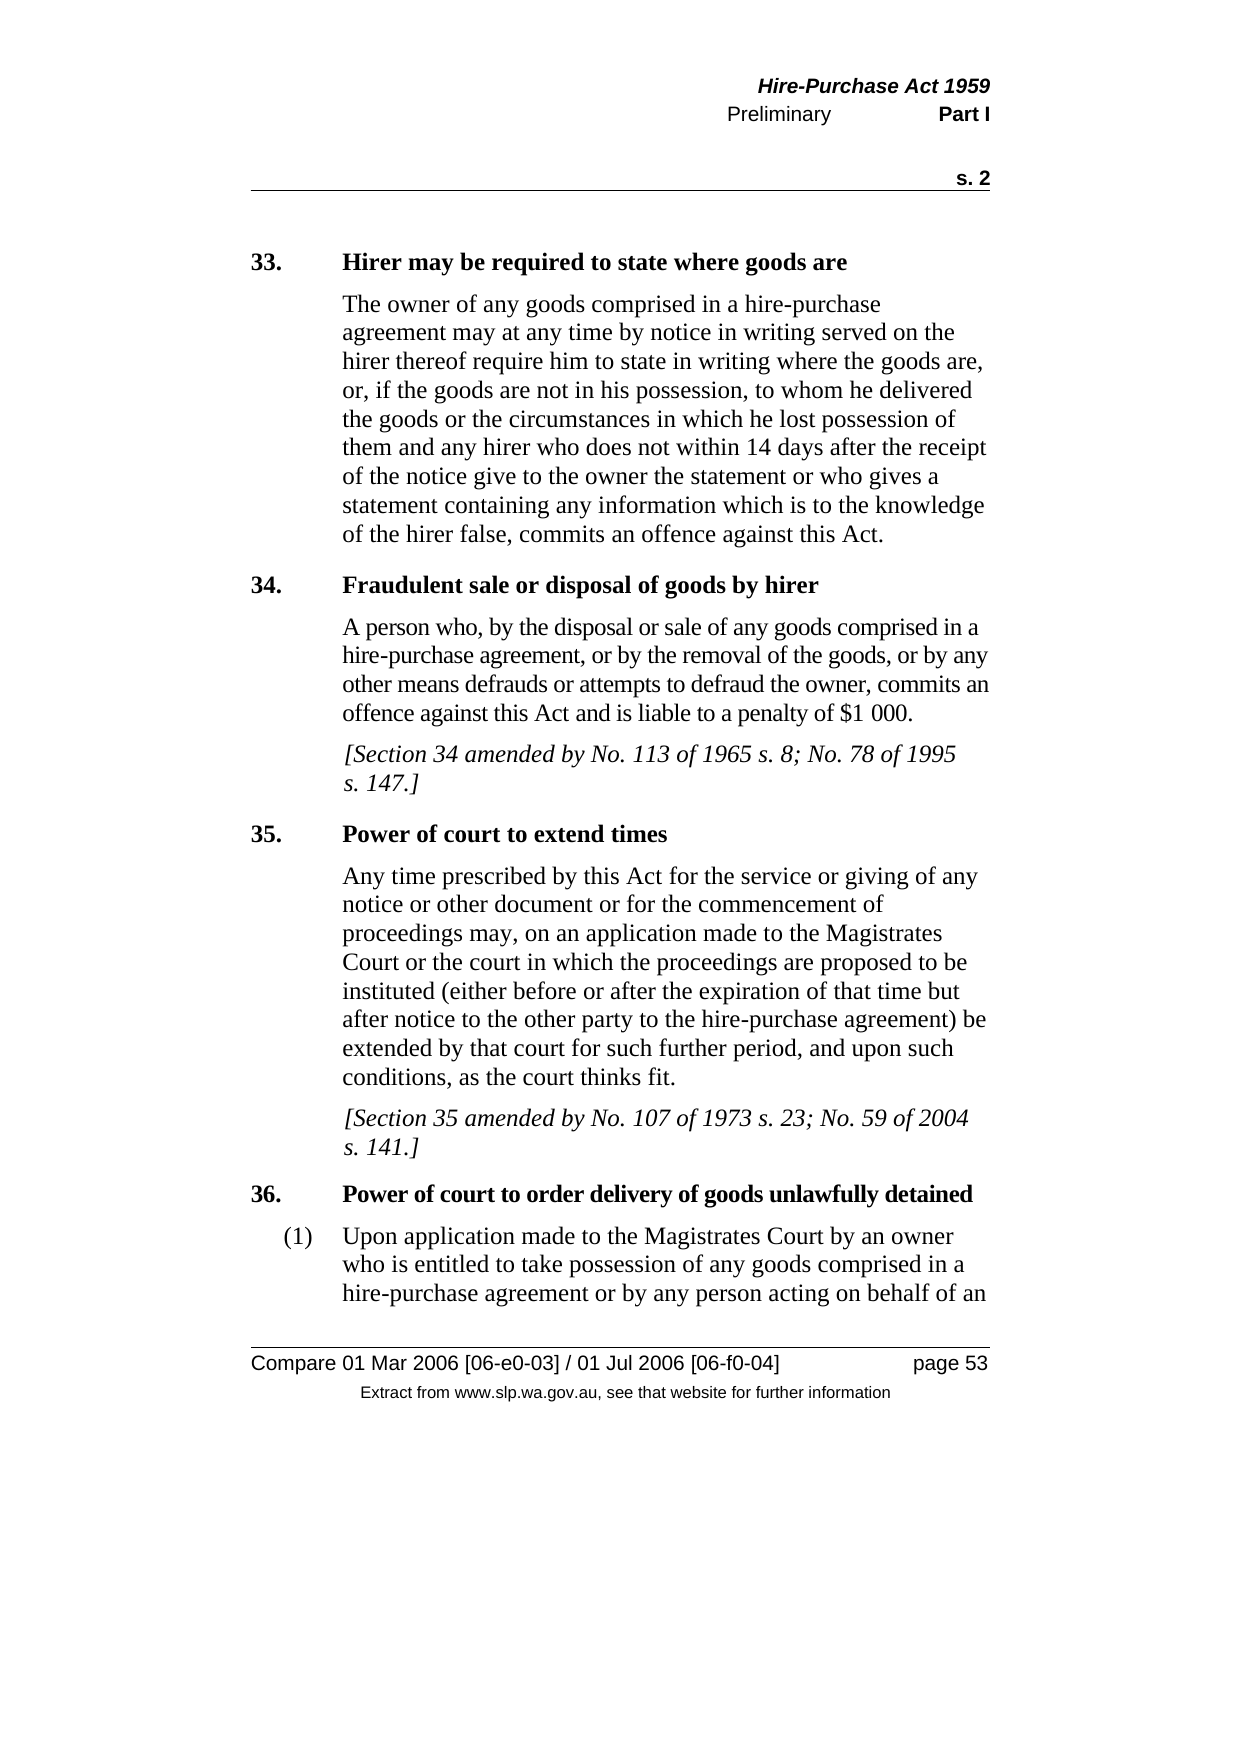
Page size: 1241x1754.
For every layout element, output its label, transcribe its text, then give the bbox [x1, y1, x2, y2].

text [Section 34 amended by No. 113 of 1965 s. 8; No. 78 of 1995 s. 147.] [251, 739, 990, 797]
text A person who, by the disposal or sale of any goods comprised in a hire-purchase agreement, or by the removal of the goods, or by any other means defrauds or attempts to defraud the owner, commits an offence against this Act and is liable to a penalty of $1 000. [251, 612, 990, 727]
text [251, 1221, 990, 1307]
subtitle 34. Fraudulent sale or disposal of goods by hirer [251, 570, 990, 599]
subtitle 33. Hirer may be required to state where goods are [251, 247, 990, 276]
text Any time prescribed by this Act for the service or giving of any notice or other document or for the commencement of proceedings may, on an application made to the Magistrates Court or the court in which the proceedings are proposed to be instituted (either before or after the expiration of that time but after notice to the other party to the hire-purchase agreement) be extended by that court for such further period, and upon such conditions, as the court thinks fit. [251, 861, 990, 1091]
text [Section 35 amended by No. 107 of 1973 s. 23; No. 59 of 2004 s. 141.] [251, 1103, 990, 1161]
subtitle 36. Power of court to order delivery of goods unlawfully detained [251, 1179, 990, 1208]
subtitle 35. Power of court to extend times [251, 819, 990, 848]
text The owner of any goods comprised in a hire-purchase agreement may at any time by notice in writing served on the hirer thereof require him to state in writing where the goods are, or, if the goods are not in his possession, to whom he delivered the goods or the circumstances in which he lost possession of them and any hirer who does not within 14 days after the receipt of the notice give to the owner the statement or who gives a statement containing any information which is to the knowledge of the hirer false, commits an offence against this Act. [251, 289, 990, 547]
